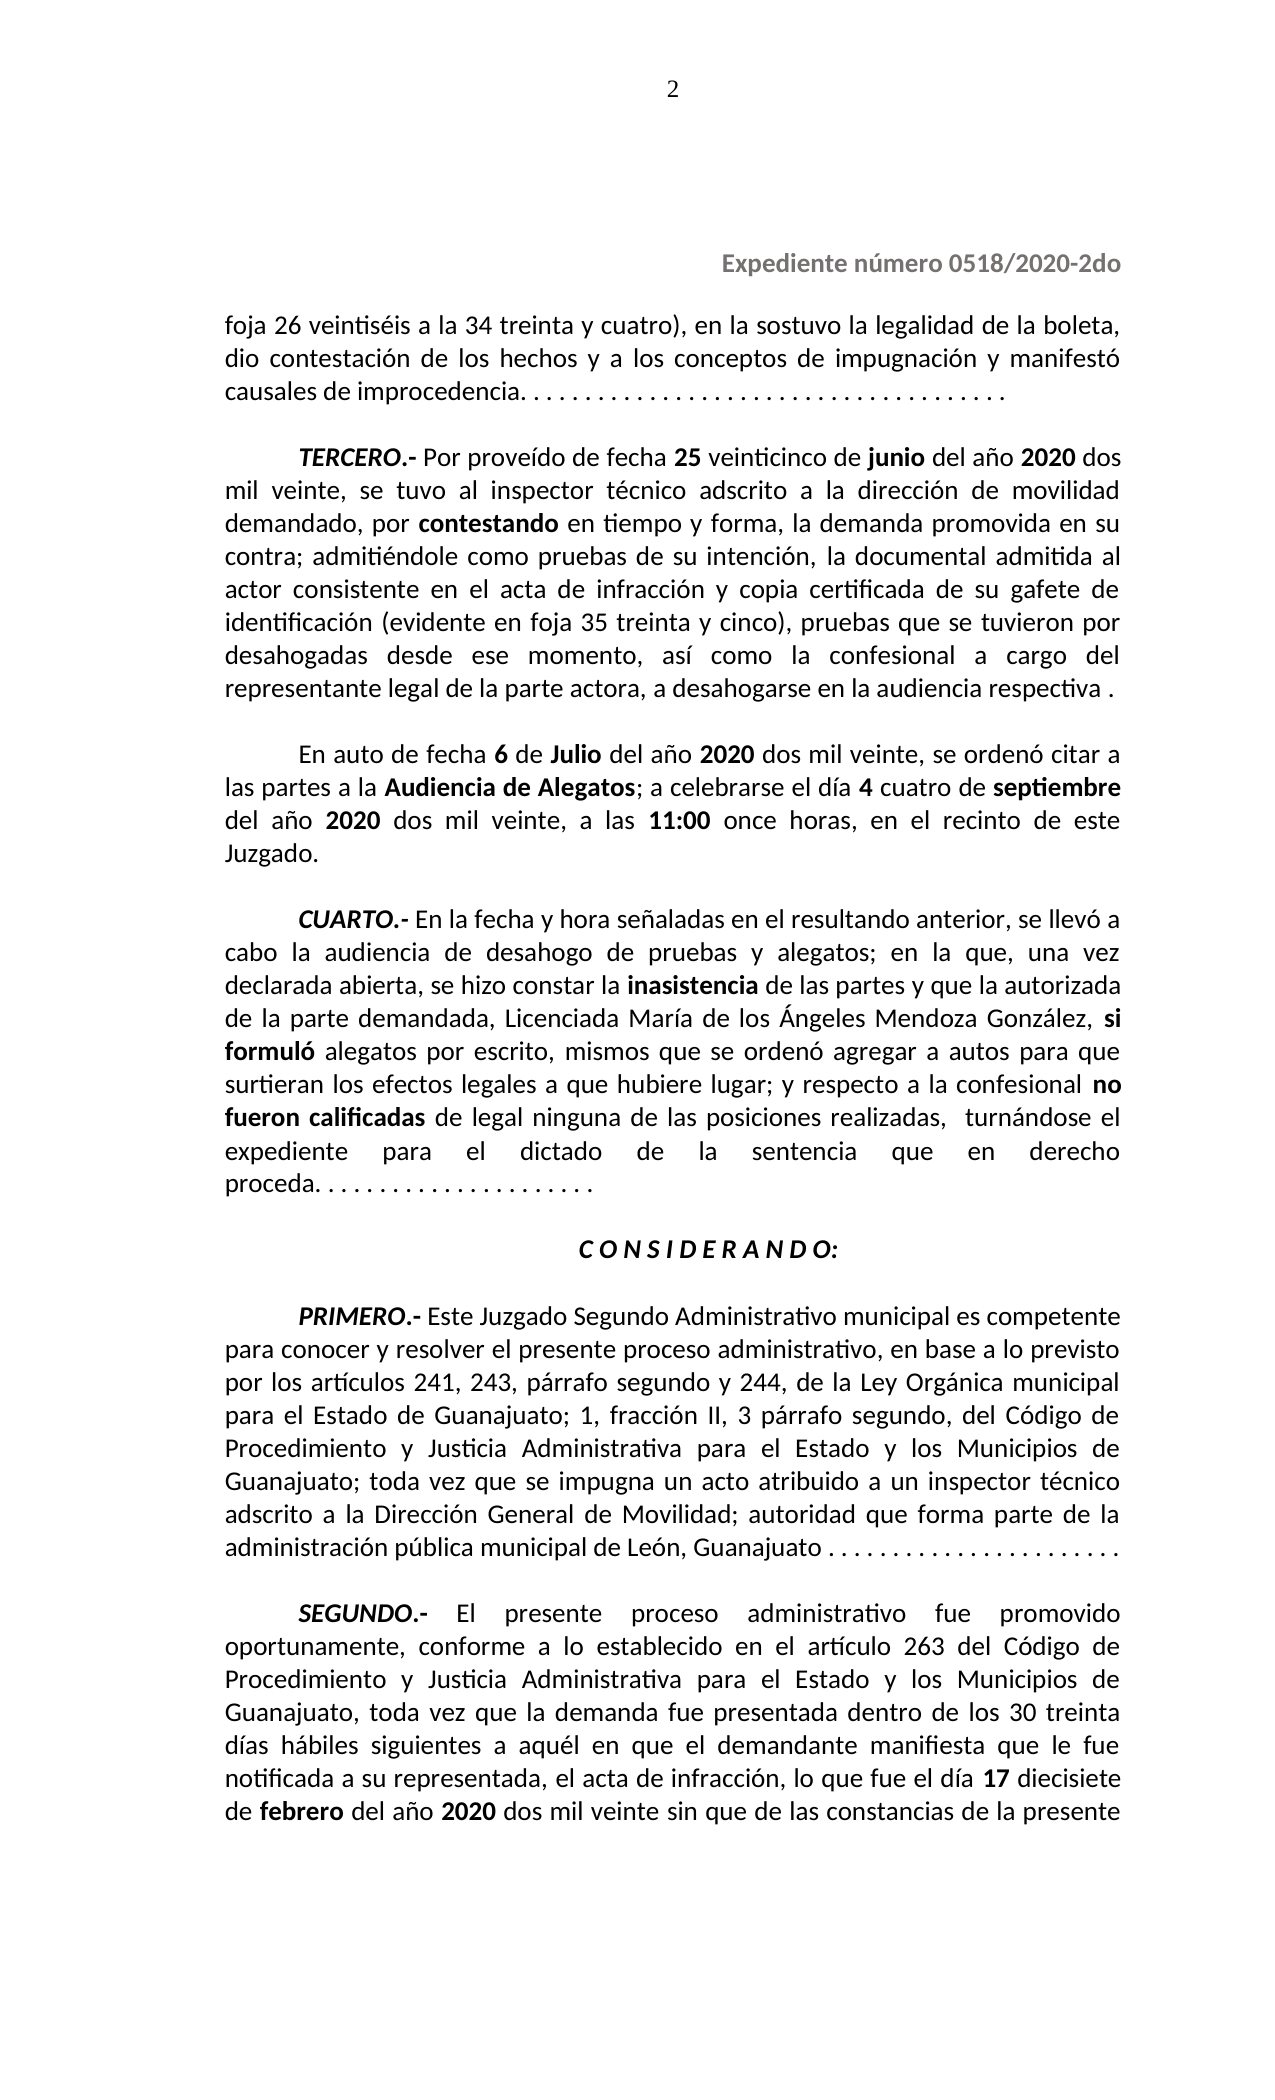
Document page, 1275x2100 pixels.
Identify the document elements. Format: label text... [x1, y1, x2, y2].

text PRIMERO.- Este Juzgado Segundo Administrativo municipal es competente para conocer y resolver el presente proceso administrativo, en base a lo previsto por los artículos 241, 243, párrafo segundo y 244, de la Ley Orgánica municipal para el Estado de Guanajuato; 1, fracción II, 3 párrafo segundo, del Código de Procedimiento y Justicia Administrativa para el Estado y los Municipios de Guanajuato; toda vez que se impugna un acto atribuido a un inspector técnico adscrito a la Dirección General de Movilidad; autoridad que forma parte de la administración pública municipal de León, Guanajuato . . . . . . . . . . . . . . . . . . . . . . . [224, 1299, 1121, 1563]
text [224, 1596, 1121, 1827]
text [224, 308, 1121, 407]
text CUARTO.- En la fecha y hora señaladas en el resultando anterior, se llevó a cabo la audiencia de desahogo de pruebas y alegatos; en la que, una vez declarada abierta, se hizo constar la inasistencia de las partes y que la autorizada de la parte demandada, Licenciada María de los Ángeles Mendoza González, si formuló alegatos por escrito, mismos que se ordenó agregar a autos para que surtieran los efectos legales a que hubiere lugar; y respecto a la confesional no fueron calificadas de legal ninguna de las posiciones realizadas, turnándose el expediente para el dictado de la sentencia que en derecho proceda. . . . . . . . . . . . . . . . . . . . . . [224, 902, 1121, 1200]
text En auto de fecha 6 de Julio del año 2020 dos mil veinte, se ordenó citar a las partes a la Audiencia de Alegatos; a celebrarse el día 4 cuatro de septiembre del año 2020 dos mil veinte, a las 11:00 once horas, en el recinto de este Juzgado. [224, 737, 1121, 869]
text C O N S I D E R A N D O: [224, 1233, 1121, 1266]
text TERCERO.- Por proveído de fecha 25 veinticinco de junio del año 2020 dos mil veinte, se tuvo al inspector técnico adscrito a la dirección de movilidad demandado, por contestando en tiempo y forma, la demanda promovida en su contra; admitiéndole como pruebas de su intención, la documental admitida al actor consistente en el acta de infracción y copia certificada de su gafete de identificación (evidente en foja 35 treinta y cinco), pruebas que se tuvieron por desahogadas desde ese momento, así como la confesional a cargo del representante legal de la parte actora, a desahogarse en la audiencia respectiva . [224, 440, 1121, 704]
